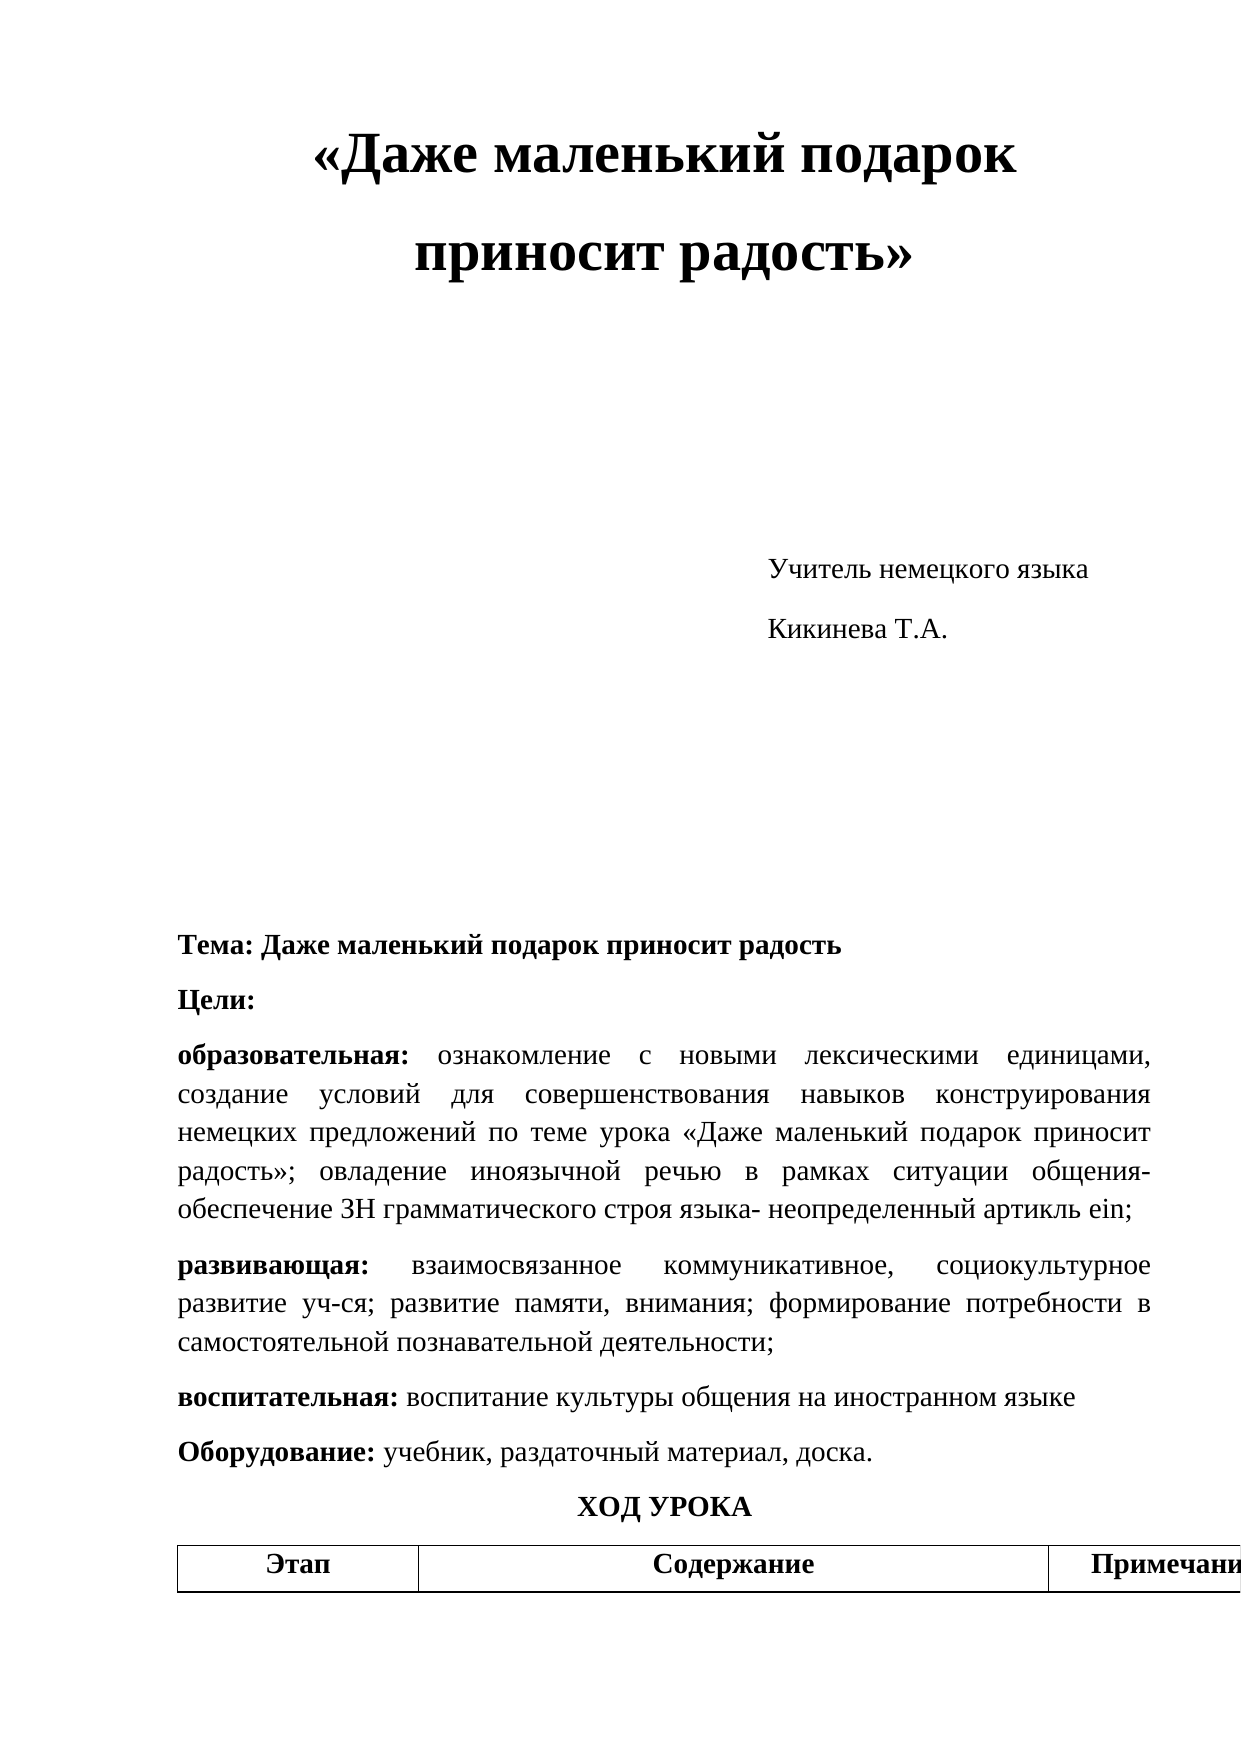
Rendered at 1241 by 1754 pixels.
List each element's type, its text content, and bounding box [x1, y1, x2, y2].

table_header Примечание [1049, 1546, 1240, 1591]
text Оборудование: учебник, раздаточный материал, доска. [177, 1434, 1152, 1468]
text образовательная: ознакомление с новыми лексическими единицами, создание условий для совершенствования навыков конструирования немецких предложений по теме урока «Даже маленький подарок приносит радость»; овладение иноязычной речью в рамках ситуации общения- обеспечение ЗН грамматического строя языка- неопределенный артикль ein; [177, 1037, 1152, 1225]
text Кикинева Т.А. [767, 611, 1152, 644]
text ХОД УРОКА [177, 1489, 1152, 1523]
text Тема: Даже маленький подарок приносит радость [177, 927, 1152, 961]
table_header Этап [178, 1546, 418, 1591]
text «Даже маленький подарок [177, 118, 1152, 185]
table_header Содержание [419, 1546, 1048, 1591]
text Учитель немецкого языка [767, 551, 1152, 585]
text развивающая: взаимосвязанное коммуникативное, социокультурное развитие уч-ся; развитие памяти, внимания; формирование потребности в самостоятельной познавательной деятельности; [177, 1247, 1152, 1357]
text воспитательная: воспитание культуры общения на иностранном языке [177, 1379, 1152, 1413]
text приносит радость» [177, 216, 1152, 283]
text Цели: [177, 982, 1152, 1016]
